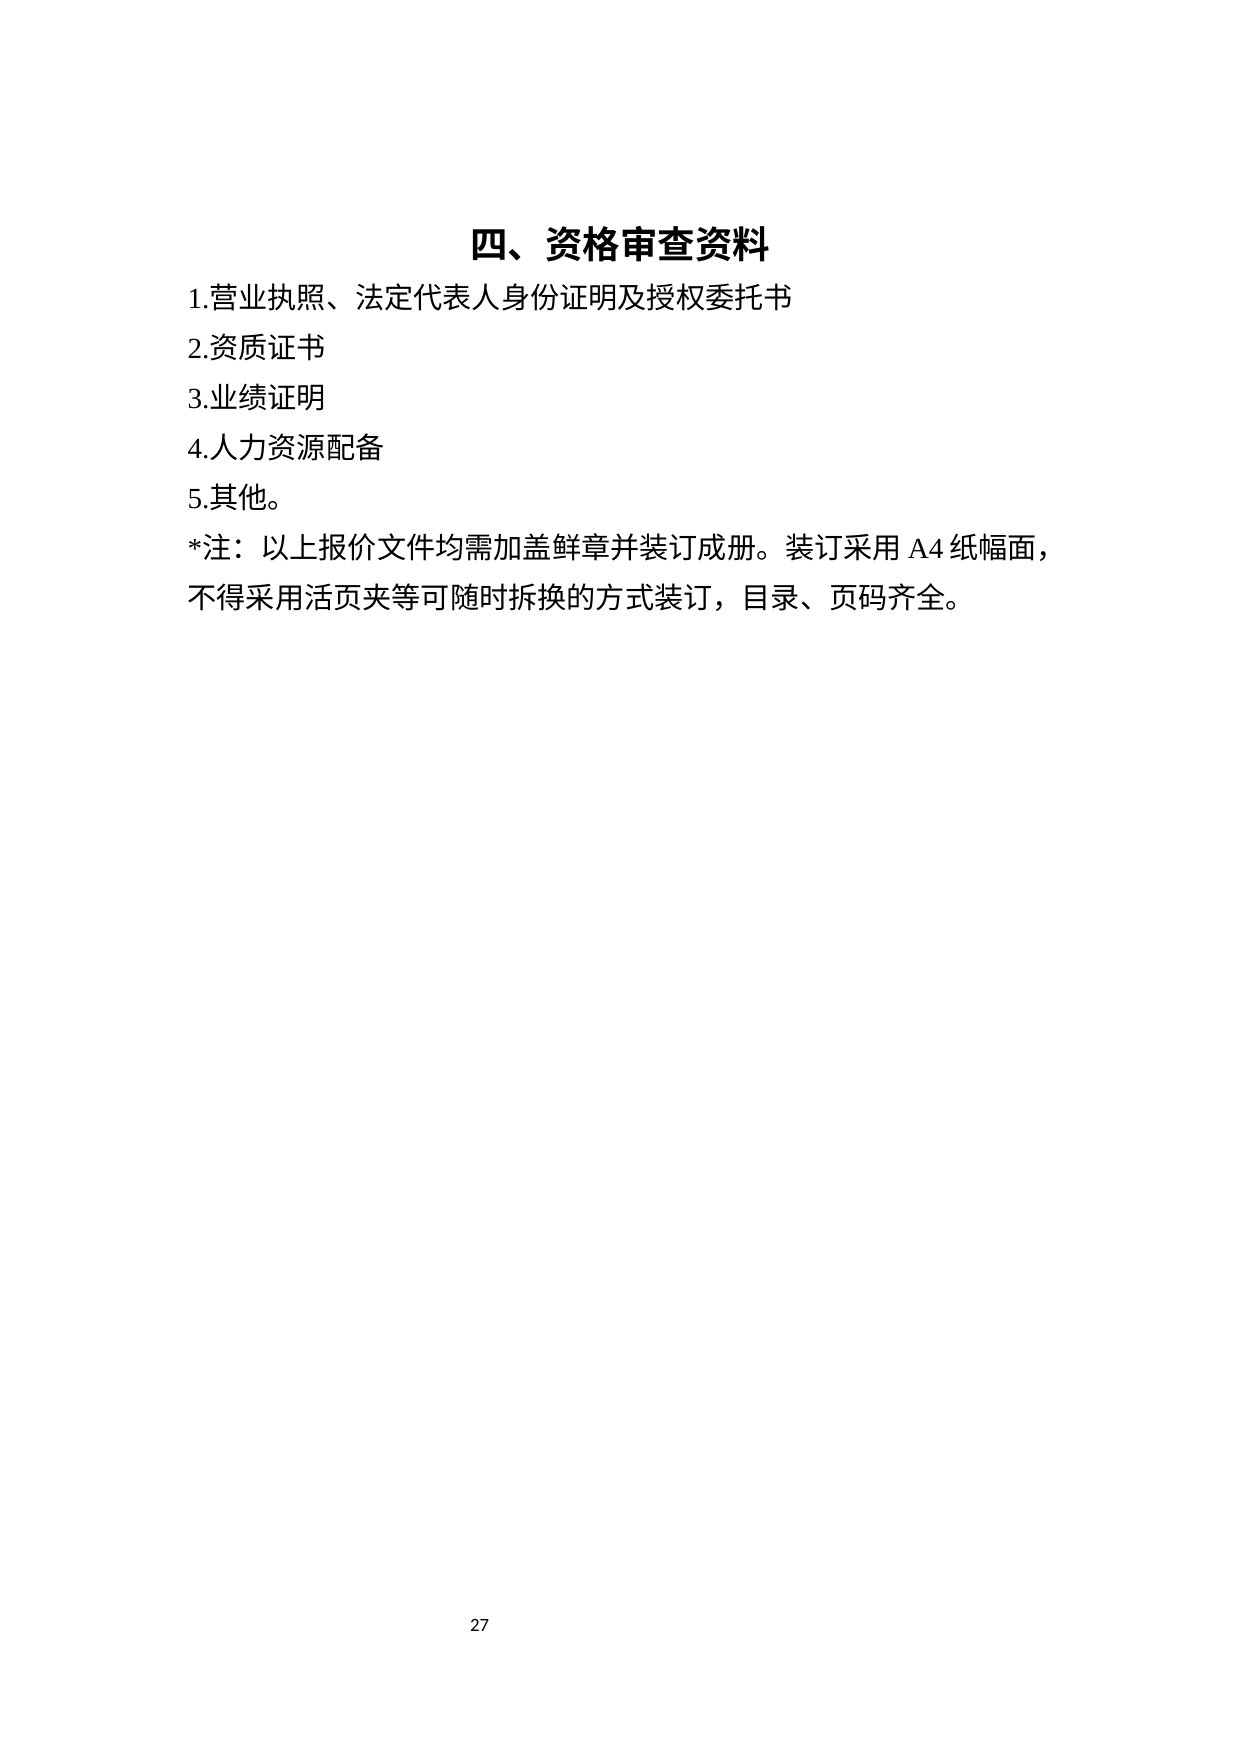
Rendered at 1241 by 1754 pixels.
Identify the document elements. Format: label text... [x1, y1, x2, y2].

text 3.业绩证明 [187, 369, 1053, 419]
text *注：以上报价文件均需加盖鲜章并装订成册。装订采用A4纸幅面，不得采用活页夹等可随时拆换的方式装订，目录、页码齐全。 [187, 519, 1053, 619]
text 2.资质证书 [187, 319, 1053, 369]
text 4.人力资源配备 [187, 419, 1053, 469]
text 四、资格审查资料 [187, 219, 1053, 269]
text 5.其他。 [187, 469, 1053, 519]
text 1.营业执照、法定代表人身份证明及授权委托书 [187, 269, 1053, 319]
